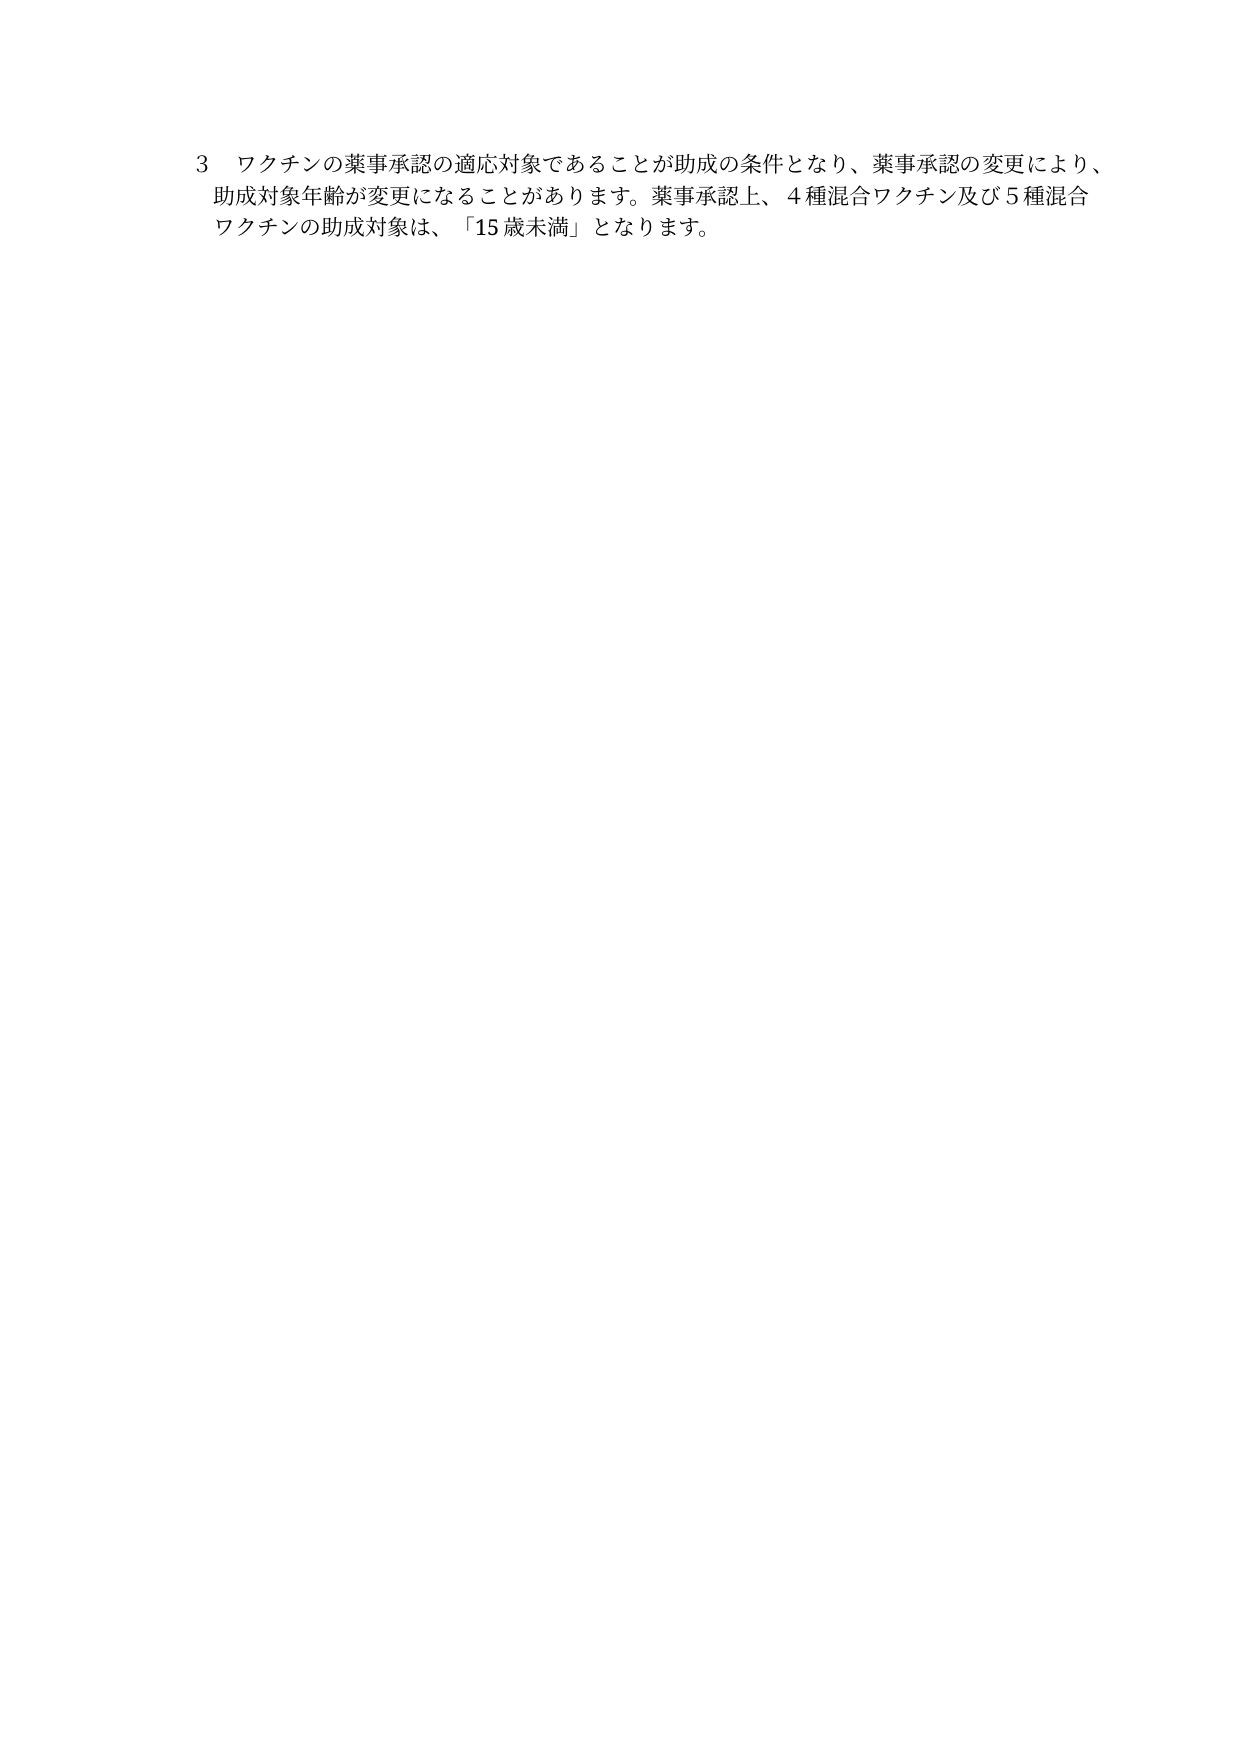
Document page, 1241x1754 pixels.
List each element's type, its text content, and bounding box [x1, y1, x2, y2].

text ３ ワクチンの薬事承認の適応対象であることが助成の条件となり、薬事承認の変更により、助成対象年齢が変更になることがあります。薬事承認上、４種混合ワクチン及び５種混合ワクチンの助成対象は、「15歳未満」となります。 [148, 148, 1092, 242]
